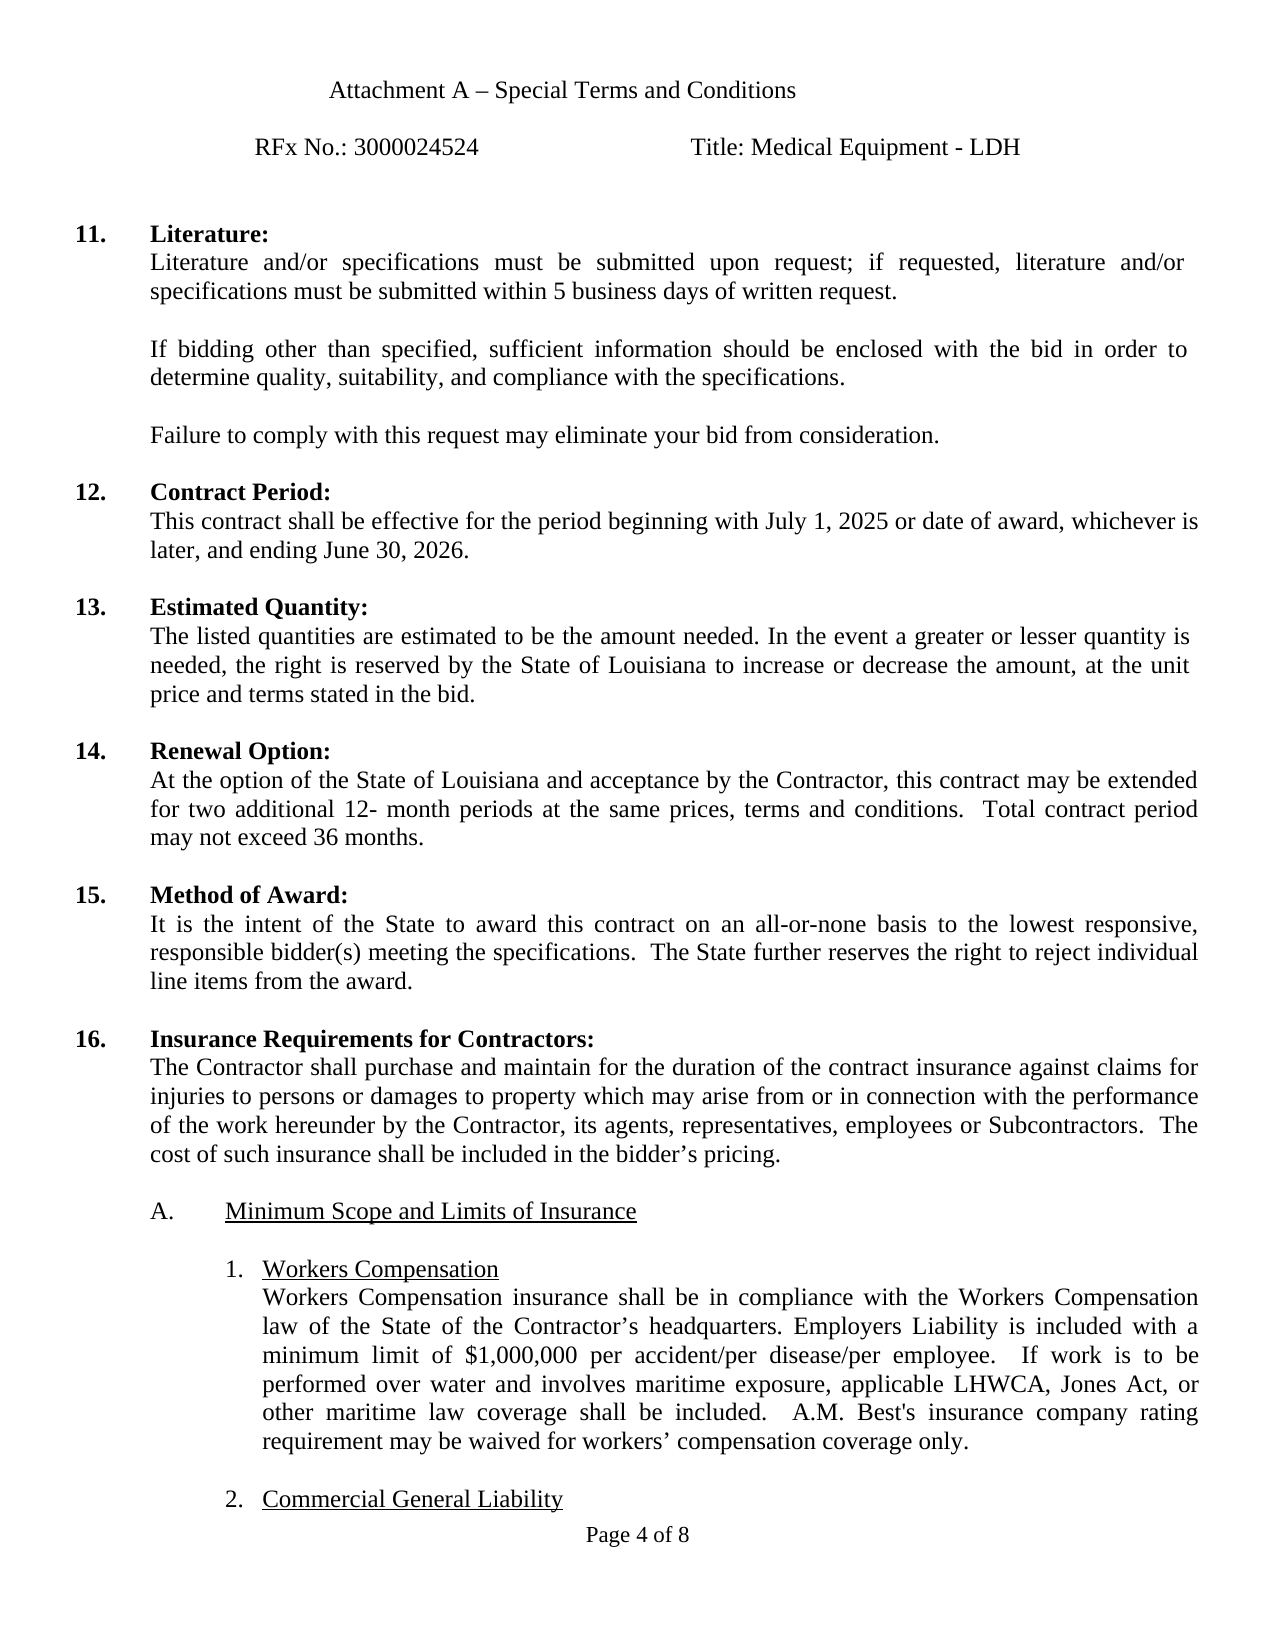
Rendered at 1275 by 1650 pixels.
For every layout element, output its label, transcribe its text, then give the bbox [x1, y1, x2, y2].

list Literature and/or specifications must be submitted upon request; if requested, literature and/or specifications must be submitted within 5 business days of written request. [131, 247, 1200, 305]
list Literature: [75, 219, 1200, 247]
text It is the intent of the State to award this contract on an all-or-none basis to the lowest responsive, responsible bidder(s) meeting the specifications. The State further reserves the right to reject individual line items from the award. [150, 909, 1200, 995]
list Failure to comply with this request may eliminate your bid from consideration. [131, 420, 1200, 449]
text Workers Compensation insurance shall be in compliance with the Workers Compensation law of the State of the Contractor’s headquarters. Employers Liability is included with a minimum limit of $1,000,000 per accident/per disease/per employee. If work is to be performed over water and involves maritime exposure, applicable LHWCA, Jones Act, or other maritime law coverage shall be included. A.M. Best's insurance company rating requirement may be waived for workers’ compensation coverage only. [262, 1282, 1200, 1455]
text 16. Insurance Requirements for Contractors: [75, 1024, 1200, 1052]
list 13. Estimated Quantity: [75, 592, 1200, 621]
text 15. Method of Award: [75, 880, 1200, 909]
list Workers Compensation [225, 1254, 1200, 1282]
list 12. Contract Period: [75, 477, 1200, 506]
list Commercial General Liability [225, 1484, 1200, 1512]
text The Contractor shall purchase and maintain for the duration of the contract insurance against claims for injuries to persons or damages to property which may arise from or in connection with the performance of the work hereunder by the Contractor, its agents, representatives, employees or Subcontractors. The cost of such insurance shall be included in the bidder’s pricing. [150, 1052, 1200, 1167]
text A. Minimum Scope and Limits of Insurance [75, 1196, 1200, 1225]
list If bidding other than specified, sufficient information should be enclosed with the bid in order to determine quality, suitability, and compliance with the specifications. [131, 334, 1200, 391]
list At the option of the State of Louisiana and acceptance by the Contractor, this contract may be extended for two additional 12- month periods at the same prices, terms and conditions. Total contract period may not exceed 36 months. [150, 765, 1200, 851]
list This contract shall be effective for the period beginning with July 1, 2025 or date of award, whichever is later, and ending June 30, 2026. [75, 506, 1200, 564]
list The listed quantities are estimated to be the amount needed. In the event a greater or lesser quantity is needed, the right is reserved by the State of Louisiana to increase or decrease the amount, at the unit price and terms stated in the bid. [75, 621, 1200, 707]
list 14. Renewal Option: [75, 736, 1200, 765]
